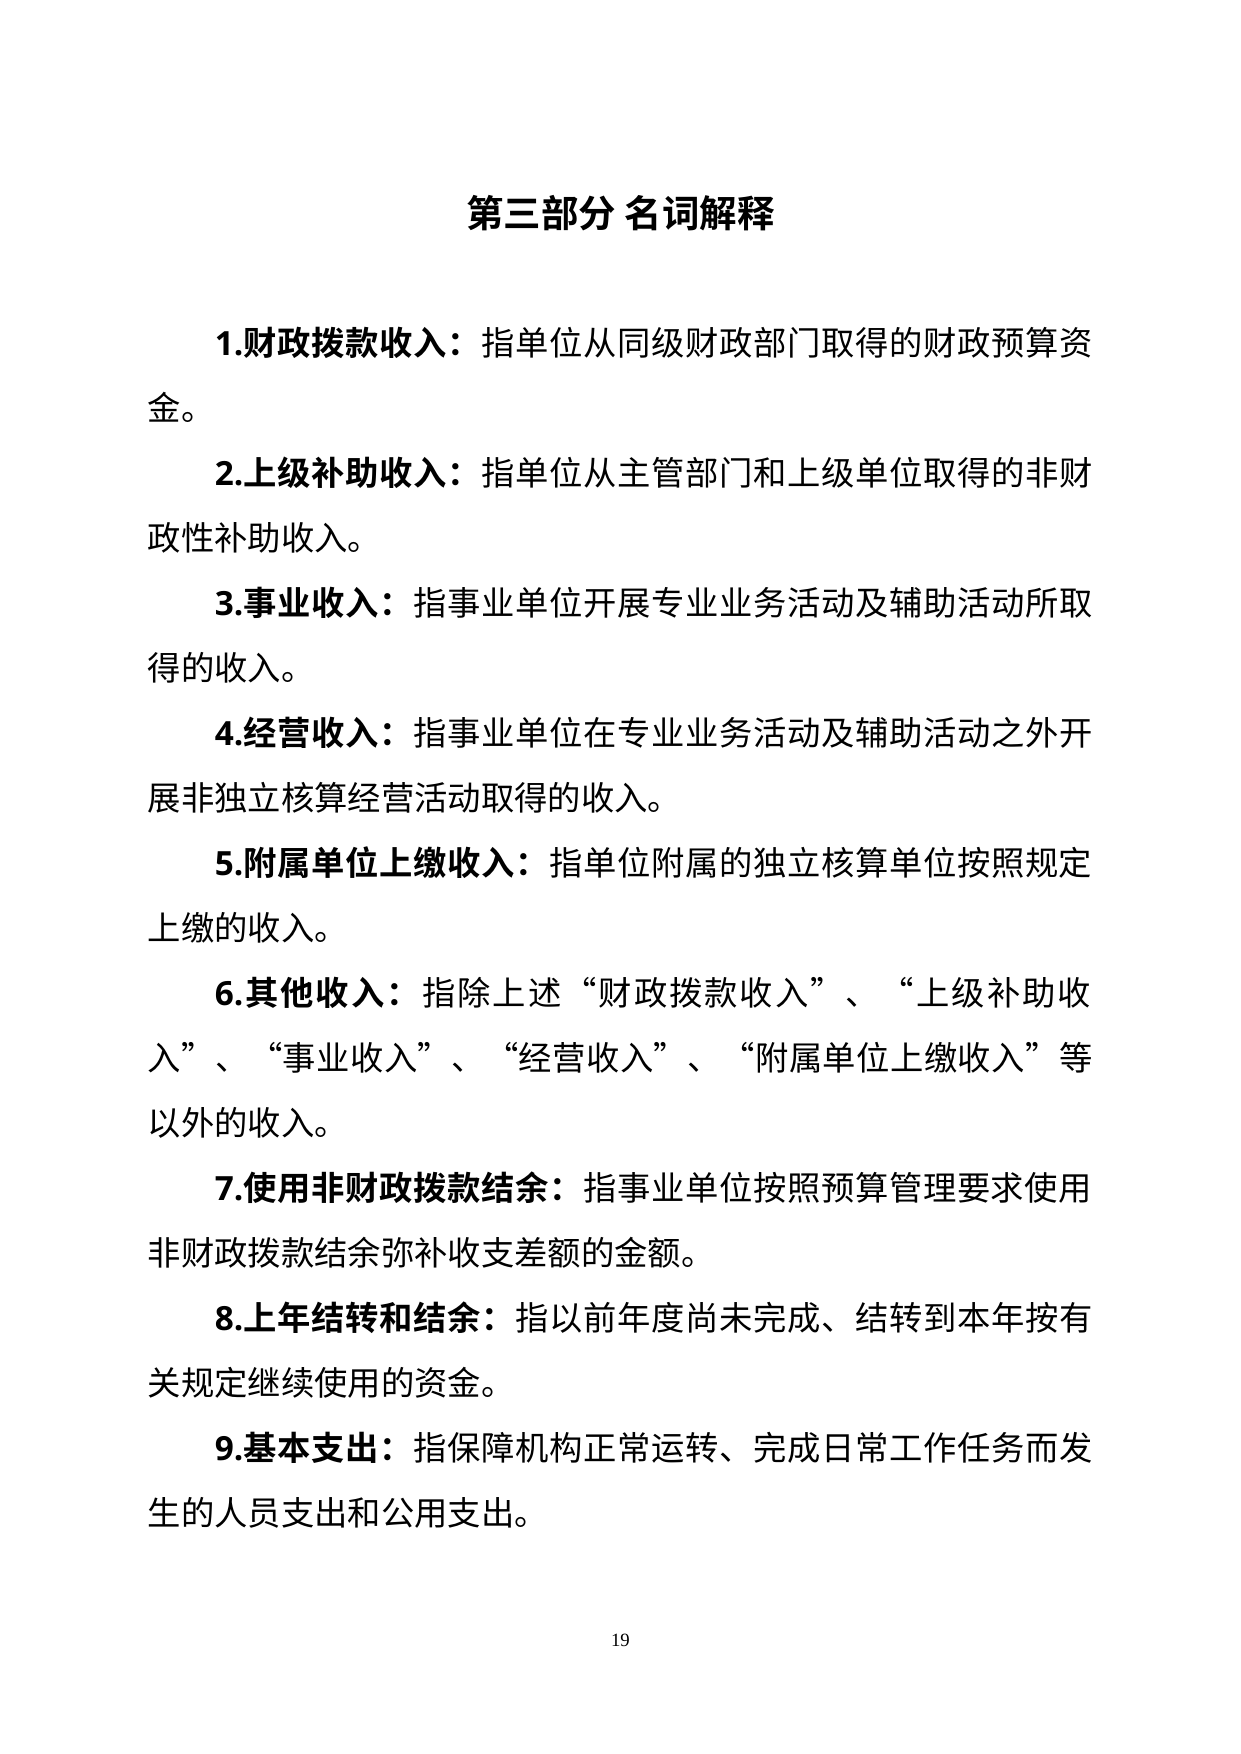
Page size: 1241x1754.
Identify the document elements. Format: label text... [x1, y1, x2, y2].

text 7.使用非财政拨款结余：指事业单位按照预算管理要求使用非财政拨款结余弥补收支差额的金额。 [148, 1153, 1093, 1283]
text 6.其他收入：指除上述“财政拨款收入”、“上级补助收入”、“事业收入”、“经营收入”、“附属单位上缴收入”等以外的收入。 [148, 958, 1093, 1153]
text 8.上年结转和结余：指以前年度尚未完成、结转到本年按有关规定继续使用的资金。 [148, 1283, 1093, 1413]
text 1.财政拨款收入：指单位从同级财政部门取得的财政预算资金。 [148, 308, 1093, 438]
text 2.上级补助收入：指单位从主管部门和上级单位取得的非财政性补助收入。 [148, 438, 1093, 568]
text 第三部分 名词解释 [148, 178, 1093, 243]
text 9.基本支出：指保障机构正常运转、完成日常工作任务而发生的人员支出和公用支出。 [148, 1413, 1093, 1543]
text 3.事业收入：指事业单位开展专业业务活动及辅助活动所取得的收入。 [148, 568, 1093, 698]
text 4.经营收入：指事业单位在专业业务活动及辅助活动之外开展非独立核算经营活动取得的收入。 [148, 698, 1093, 828]
text 5.附属单位上缴收入：指单位附属的独立核算单位按照规定上缴的收入。 [148, 828, 1093, 958]
